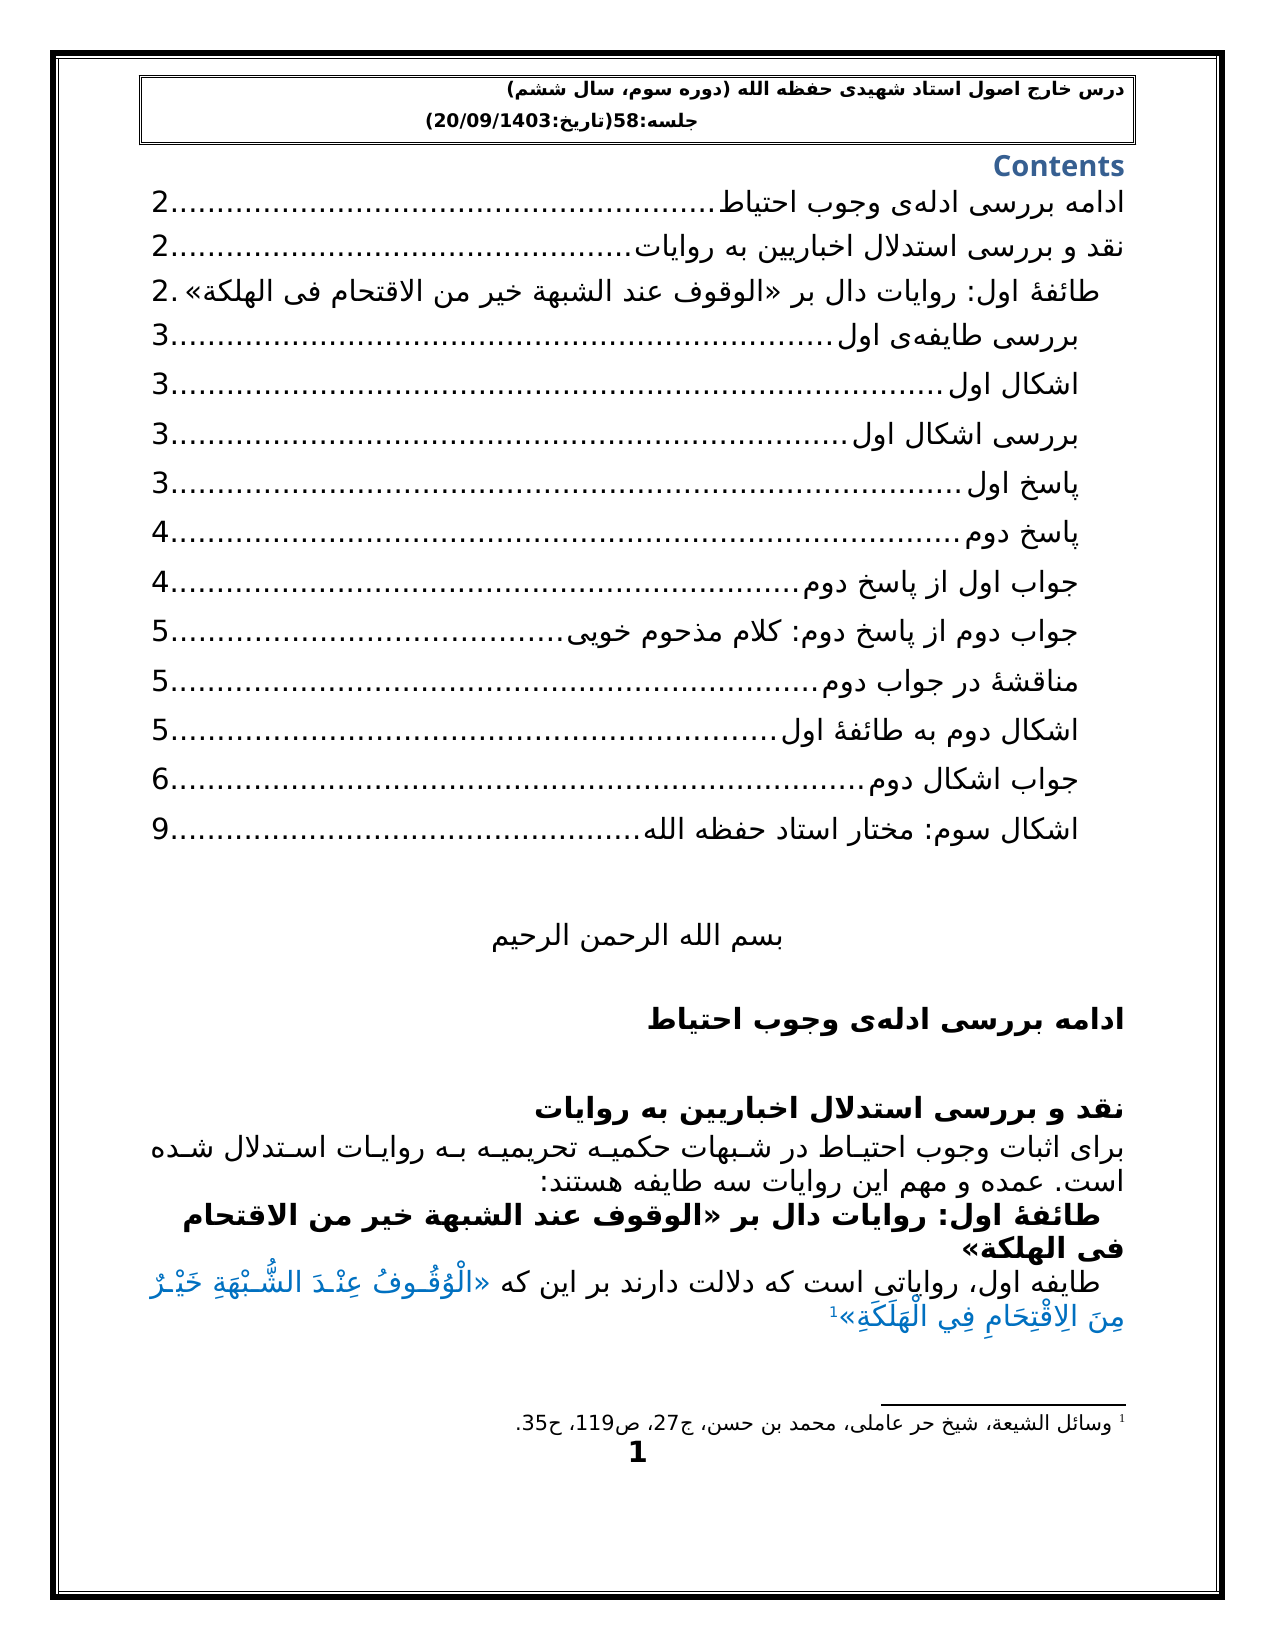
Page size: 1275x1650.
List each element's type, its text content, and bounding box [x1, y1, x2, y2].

subtitle طائفۀ اول: روایات دال بر «الوقوف عند الشبهة خیر من الاقتحام فی الهلکة» [150, 1198, 1125, 1266]
subtitle ادامه بررسی ادله‌ی وجوب احتیاط [150, 1002, 1125, 1036]
text بسم الله الرحمن الرحیم [150, 918, 1125, 952]
subtitle نقد و بررسی استدلال اخباریین به روایات [150, 1091, 1125, 1125]
text برای اثبات وجوب احتیاط در شبهات حکمیه تحریمیه به روایات استدلال شده است. عمده و مهم این روایات سه طایفه هستند: [150, 1130, 1125, 1198]
text طایفه اول، روایاتی است که دلالت دارند بر این که «الْوُقُوفُ‏ عِنْدَ الشُّبْهَةِ خَيْرٌ مِنَ الِاقْتِحَامِ فِي الْهَلَكَةِ» [150, 1266, 1125, 1334]
